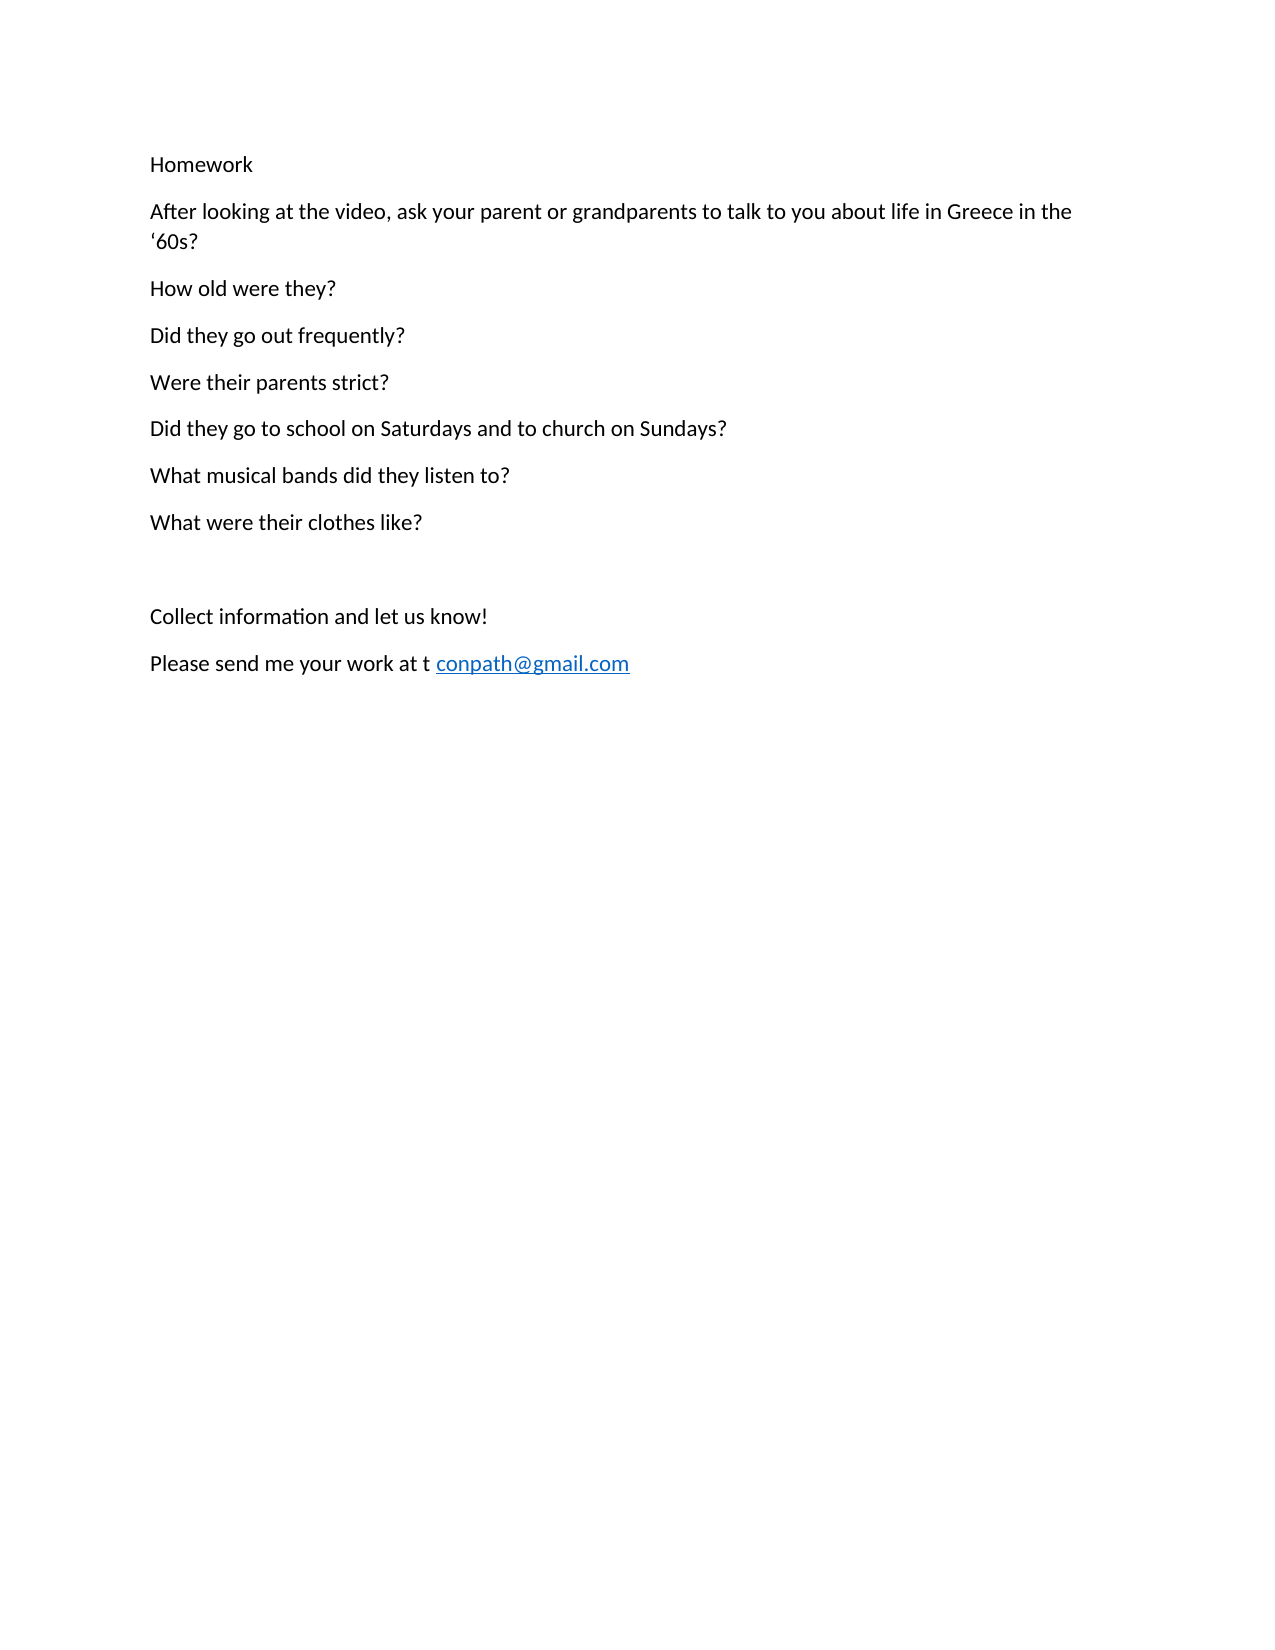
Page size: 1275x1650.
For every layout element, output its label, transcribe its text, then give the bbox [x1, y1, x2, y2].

text Collect information and let us know! [150, 602, 1125, 630]
text After looking at the video, ask your parent or grandparents to talk to you about life in Greece in the ‘60s? [150, 197, 1125, 255]
text Please send me your work at t conpath@gmail.com [150, 649, 1125, 677]
text Homework [150, 150, 1125, 178]
text What musical bands did they listen to? [150, 461, 1125, 489]
text Were their parents strict? [150, 368, 1125, 396]
text How old were they? [150, 274, 1125, 302]
text Did they go out frequently? [150, 321, 1125, 349]
text Did they go to school on Saturdays and to church on Sundays? [150, 414, 1125, 443]
text What were their clothes like? [150, 508, 1125, 536]
